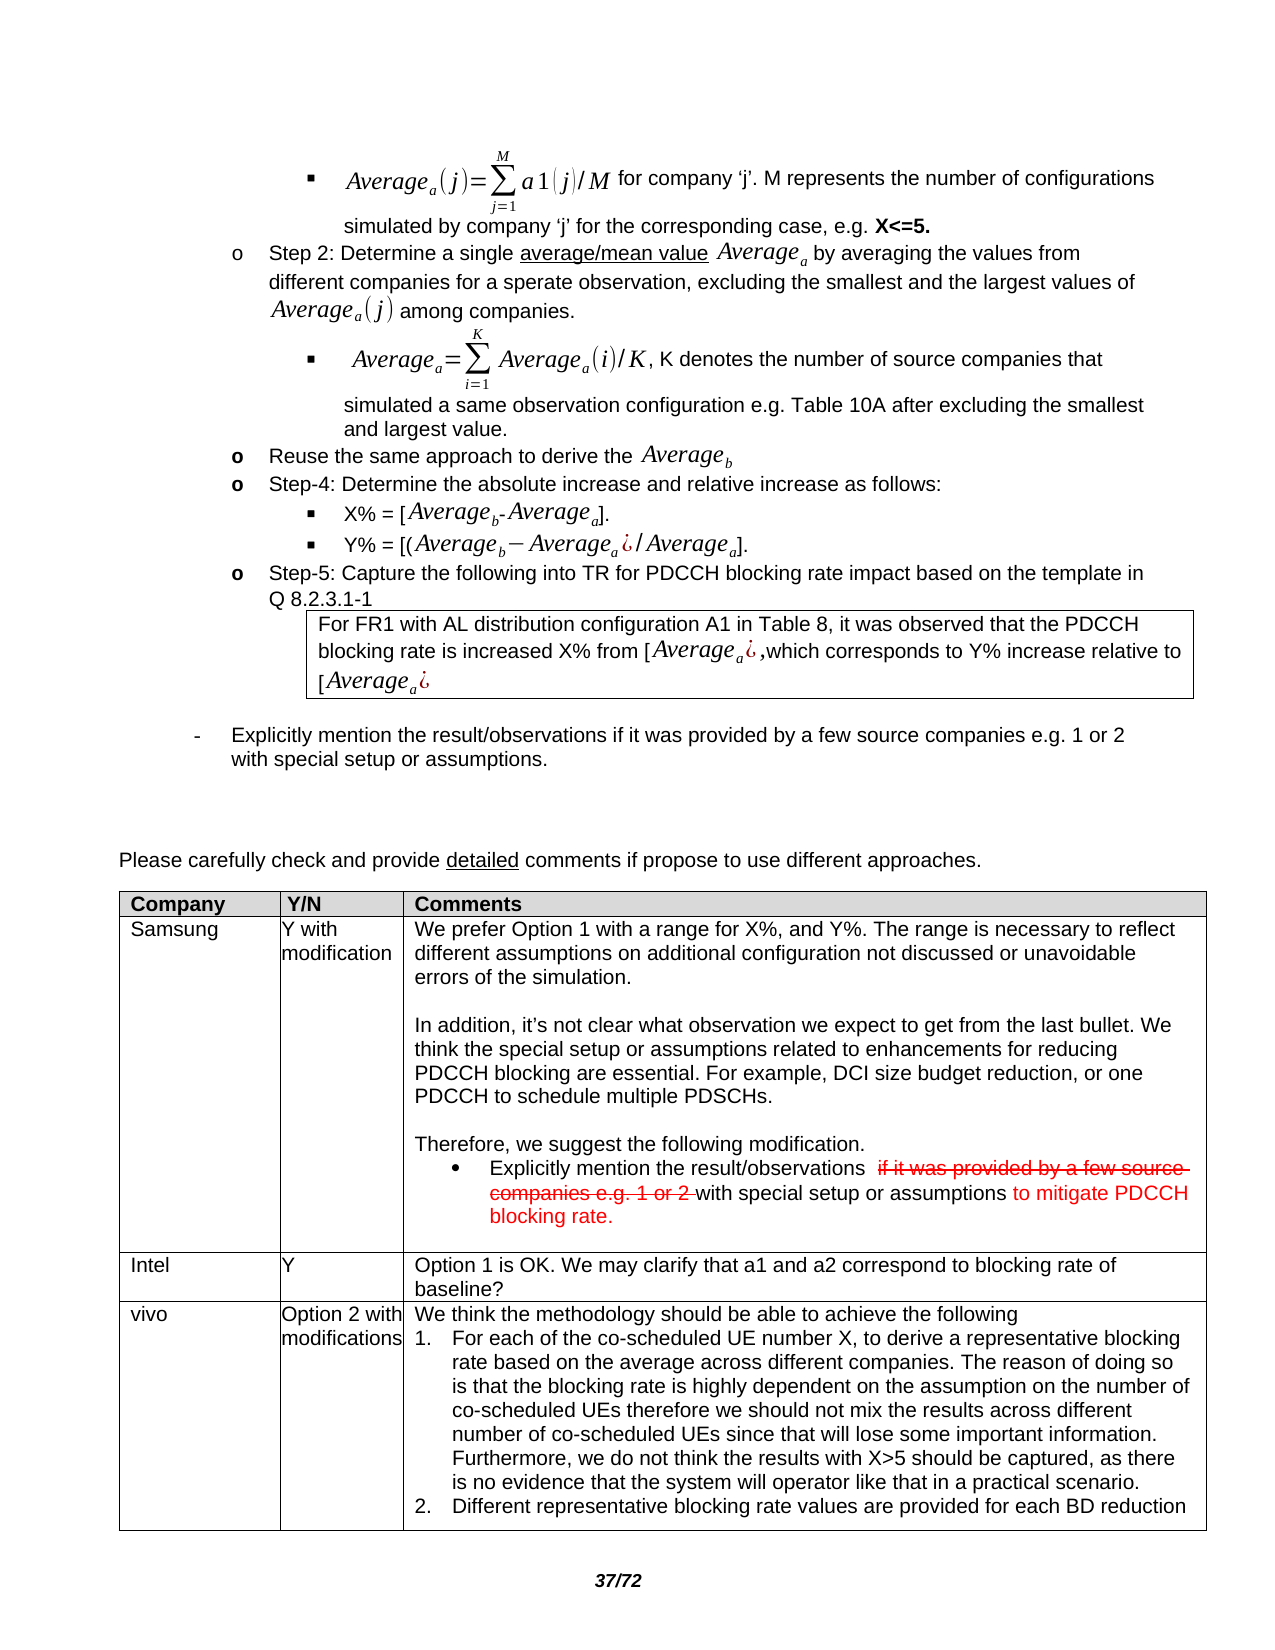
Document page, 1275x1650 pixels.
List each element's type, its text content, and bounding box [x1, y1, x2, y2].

list Step-4: Determine the absolute increase and relative increase as follows: [231, 472, 1156, 498]
list Step 2: Determine a single average/mean value by averaging the values from different companies for a sperate observation, excluding the smallest and the largest values of among companies. [231, 238, 1156, 326]
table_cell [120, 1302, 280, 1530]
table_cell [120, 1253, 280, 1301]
list , K denotes the number of source companies that simulated a same observation configuration e.g. Table 10A after excluding the smallest and largest value. [306, 326, 1156, 441]
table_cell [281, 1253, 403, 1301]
list Step-5: Capture the following into TR for PDCCH blocking rate impact based on the template in Q 8.2.3.1-1 [231, 561, 1156, 610]
list X% = [-]. [306, 498, 1156, 529]
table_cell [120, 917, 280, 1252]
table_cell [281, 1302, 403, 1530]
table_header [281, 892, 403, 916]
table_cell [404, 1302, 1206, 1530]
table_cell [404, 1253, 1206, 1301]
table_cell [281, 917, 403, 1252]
list Explicitly mention the result/observations if it was provided by a few source companies e.g. 1 or 2 with special setup or assumptions. [193, 723, 1156, 771]
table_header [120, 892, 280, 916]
list for company ‘j’. M represents the number of configurations simulated by company ‘j’ for the corresponding case, e.g. X<=5. [306, 147, 1156, 238]
list Reuse the same approach to derive the [231, 441, 1156, 472]
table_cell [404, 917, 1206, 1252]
text Please carefully check and provide detailed comments if propose to use different approaches. [118, 848, 1156, 872]
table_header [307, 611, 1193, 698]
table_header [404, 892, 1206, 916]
list Y% = [(]. [306, 529, 1156, 561]
